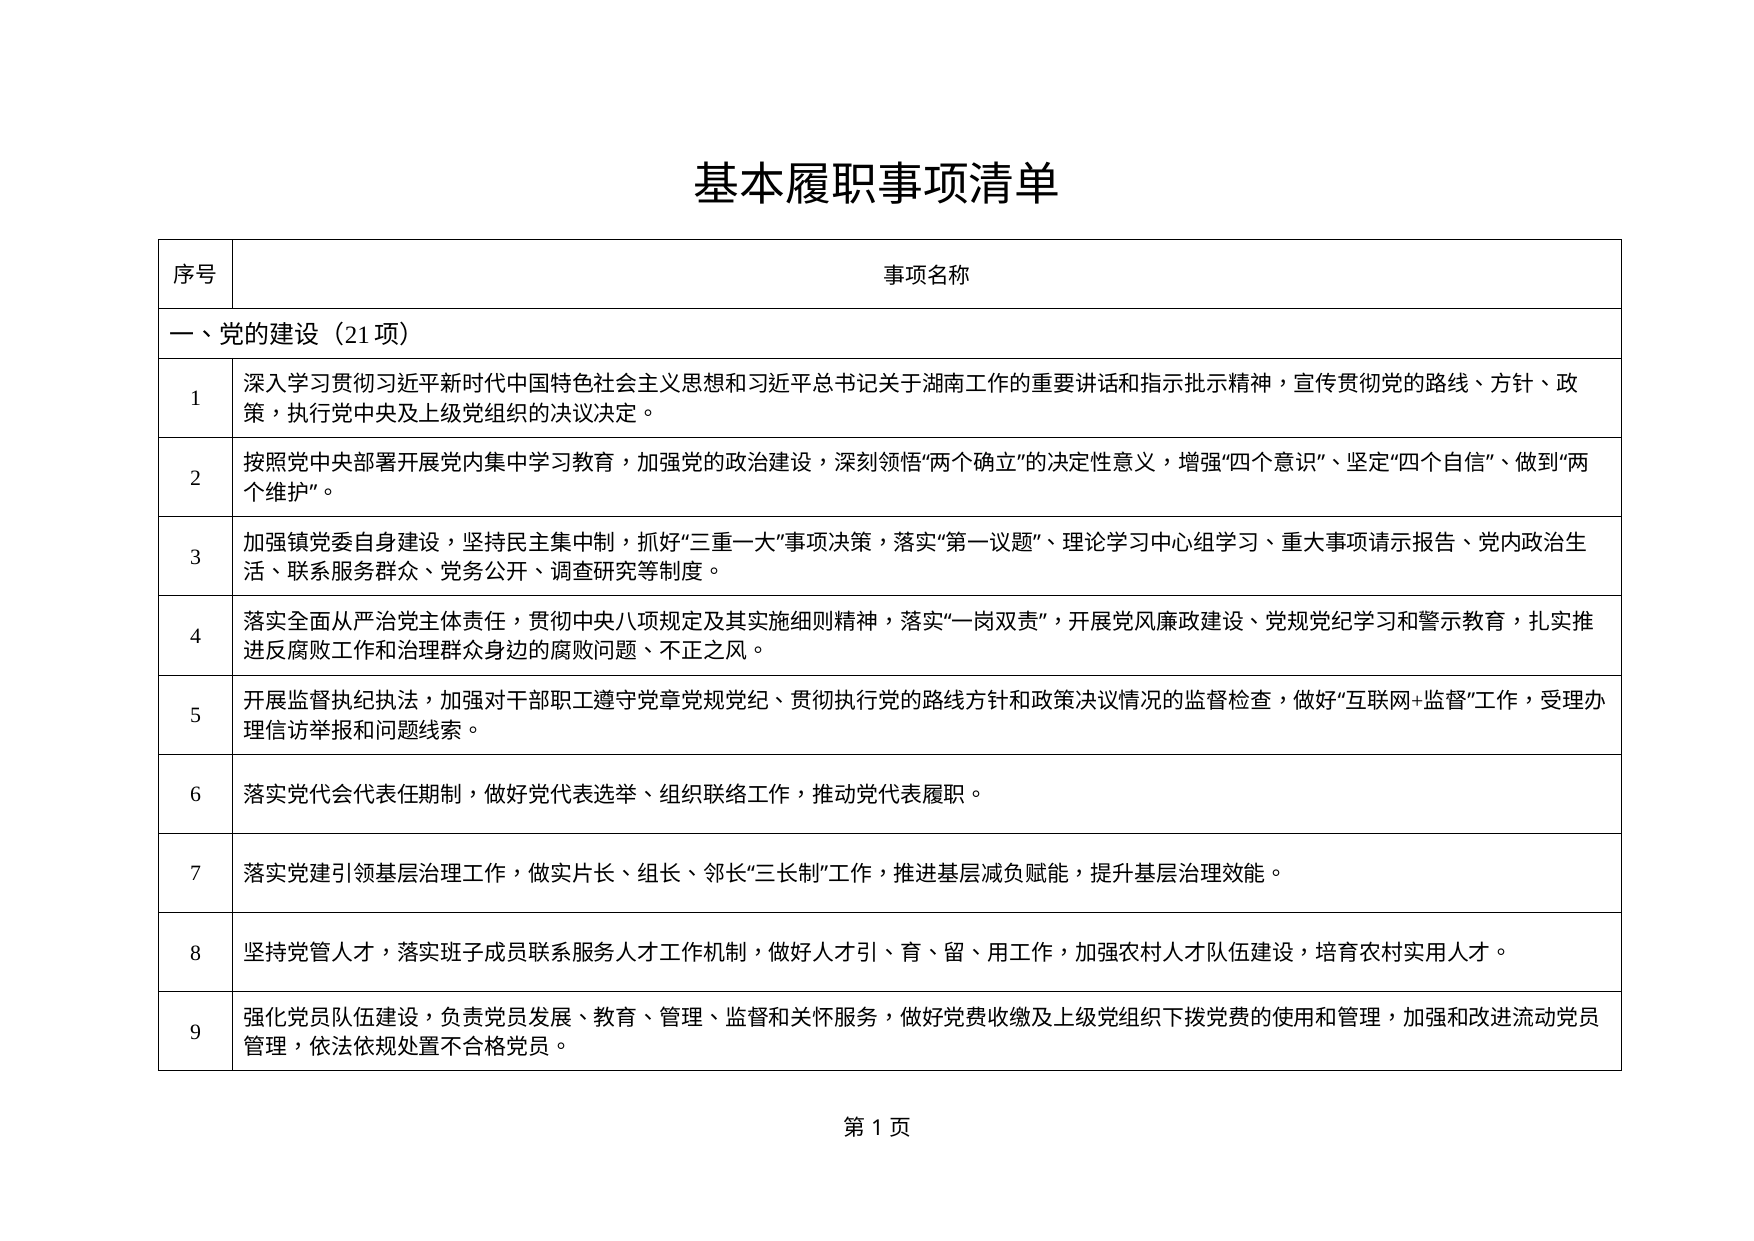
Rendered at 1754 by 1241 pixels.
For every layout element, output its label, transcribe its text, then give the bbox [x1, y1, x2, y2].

table_cell 7 [159, 834, 232, 912]
table_cell 1 [159, 359, 232, 437]
table_cell 按照党中央部署开展党内集中学习教育，加强党的政治建设，深刻领悟“两个确立”的决定性意义，增强“四个意识”、坚定“四个自信”、做到“两个维护”。 [233, 438, 1621, 516]
table_cell 落实全面从严治党主体责任，贯彻中央八项规定及其实施细则精神，落实“一岗双责”，开展党风廉政建设、党规党纪学习和警示教育，扎实推进反腐败工作和治理群众身边的腐败问题、不正之风。 [233, 596, 1621, 674]
table_cell 深入学习贯彻习近平新时代中国特色社会主义思想和习近平总书记关于湖南工作的重要讲话和指示批示精神，宣传贯彻党的路线、方针、政策，执行党中央及上级党组织的决议决定。 [233, 359, 1621, 437]
table_cell 5 [159, 676, 232, 754]
table_cell 6 [159, 755, 232, 833]
table_cell 落实党建引领基层治理工作，做实片长、组长、邻长“三长制”工作，推进基层减负赋能，提升基层治理效能。 [233, 834, 1621, 912]
table_cell 强化党员队伍建设，负责党员发展、教育、管理、监督和关怀服务，做好党费收缴及上级党组织下拨党费的使用和管理，加强和改进流动党员管理，依法依规处置不合格党员。 [233, 992, 1621, 1070]
table_cell 一、党的建设（21项） [159, 309, 1621, 358]
table_cell 开展监督执纪执法，加强对干部职工遵守党章党规党纪、贯彻执行党的路线方针和政策决议情况的监督检查，做好“互联网+监督”工作，受理办理信访举报和问题线索。 [233, 676, 1621, 754]
table_cell 落实党代会代表任期制，做好党代表选举、组织联络工作，推动党代表履职。 [233, 755, 1621, 833]
table_cell 9 [159, 992, 232, 1070]
table_cell 3 [159, 517, 232, 595]
table_header 序号 [159, 240, 232, 308]
table_cell 加强镇党委自身建设，坚持民主集中制，抓好“三重一大”事项决策，落实“第一议题”、理论学习中心组学习、重大事项请示报告、党内政治生活、联系服务群众、党务公开、调查研究等制度。 [233, 517, 1621, 595]
subtitle 基本履职事项清单 [148, 148, 1606, 214]
table_header 事项名称 [233, 240, 1621, 308]
table_cell 4 [159, 596, 232, 674]
table_cell 8 [159, 913, 232, 991]
table_cell 2 [159, 438, 232, 516]
table_cell 坚持党管人才，落实班子成员联系服务人才工作机制，做好人才引、育、留、用工作，加强农村人才队伍建设，培育农村实用人才。 [233, 913, 1621, 991]
